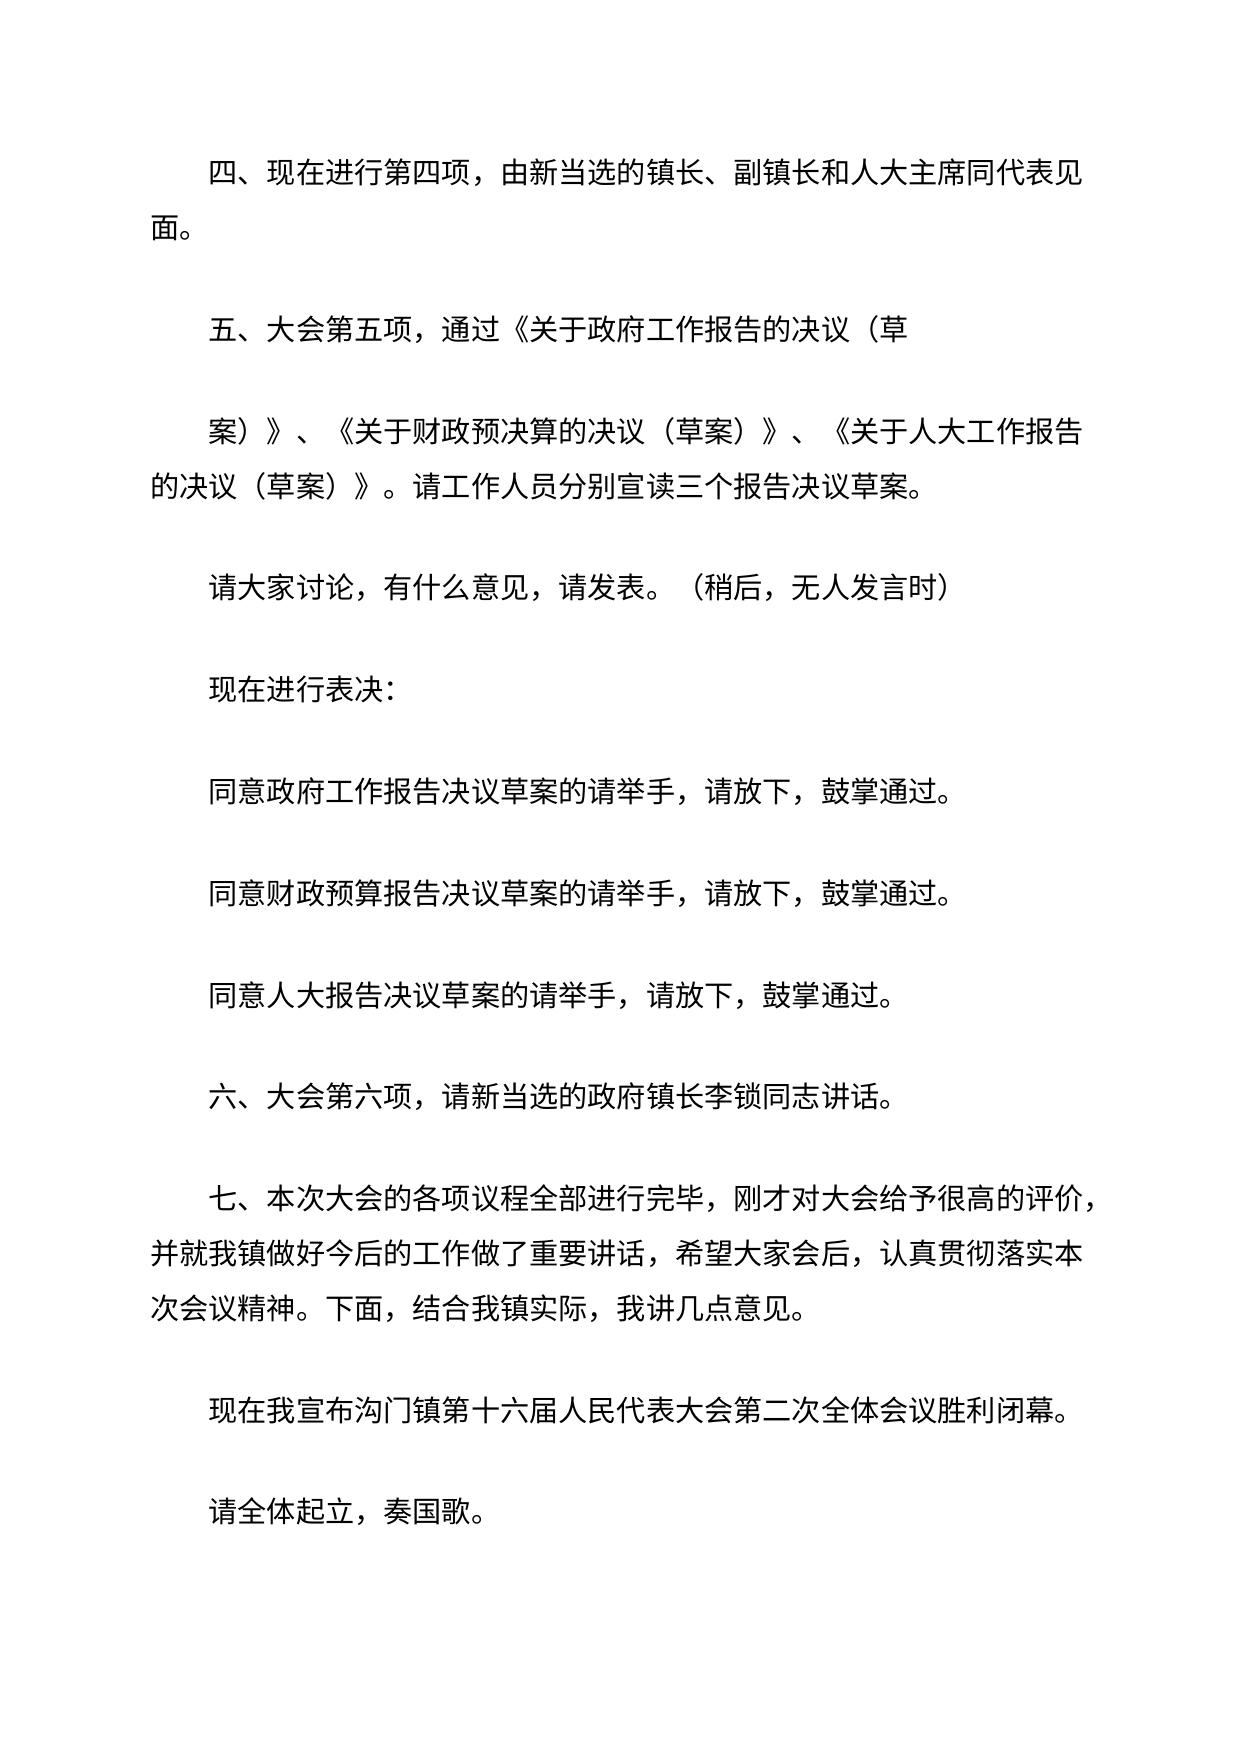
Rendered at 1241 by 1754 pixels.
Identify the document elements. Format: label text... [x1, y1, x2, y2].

text 同意财政预算报告决议草案的请举手，请放下，鼓掌通过。 [150, 870, 1090, 913]
text 案）》、《关于财政预决算的决议（草案）》、《关于人大工作报告的决议（草案）》。请工作人员分别宣读三个报告决议草案。 [150, 408, 1090, 506]
text 七、本次大会的各项议程全部进行完毕，刚才对大会给予很高的评价，并就我镇做好今后的工作做了重要讲话，希望大家会后，认真贯彻落实本次会议精神。下面，结合我镇实际，我讲几点意见。 [150, 1176, 1090, 1328]
text 四、现在进行第四项，由新当选的镇长、副镇长和人大主席同代表见面。 [150, 150, 1090, 247]
text 同意政府工作报告决议草案的请举手，请放下，鼓掌通过。 [150, 769, 1090, 811]
text 同意人大报告决议草案的请举手，请放下，鼓掌通过。 [150, 972, 1090, 1014]
text 请大家讨论，有什么意见，请发表。（稍后，无人发言时） [150, 565, 1090, 607]
text 五、大会第五项，通过《关于政府工作报告的决议（草 [150, 307, 1090, 349]
text 六、大会第六项，请新当选的政府镇长李锁同志讲话。 [150, 1074, 1090, 1116]
text 请全体起立，奏国歌。 [150, 1489, 1090, 1531]
text 现在进行表决： [150, 667, 1090, 709]
text 现在我宣布沟门镇第十六届人民代表大会第二次全体会议胜利闭幕。 [150, 1387, 1090, 1429]
